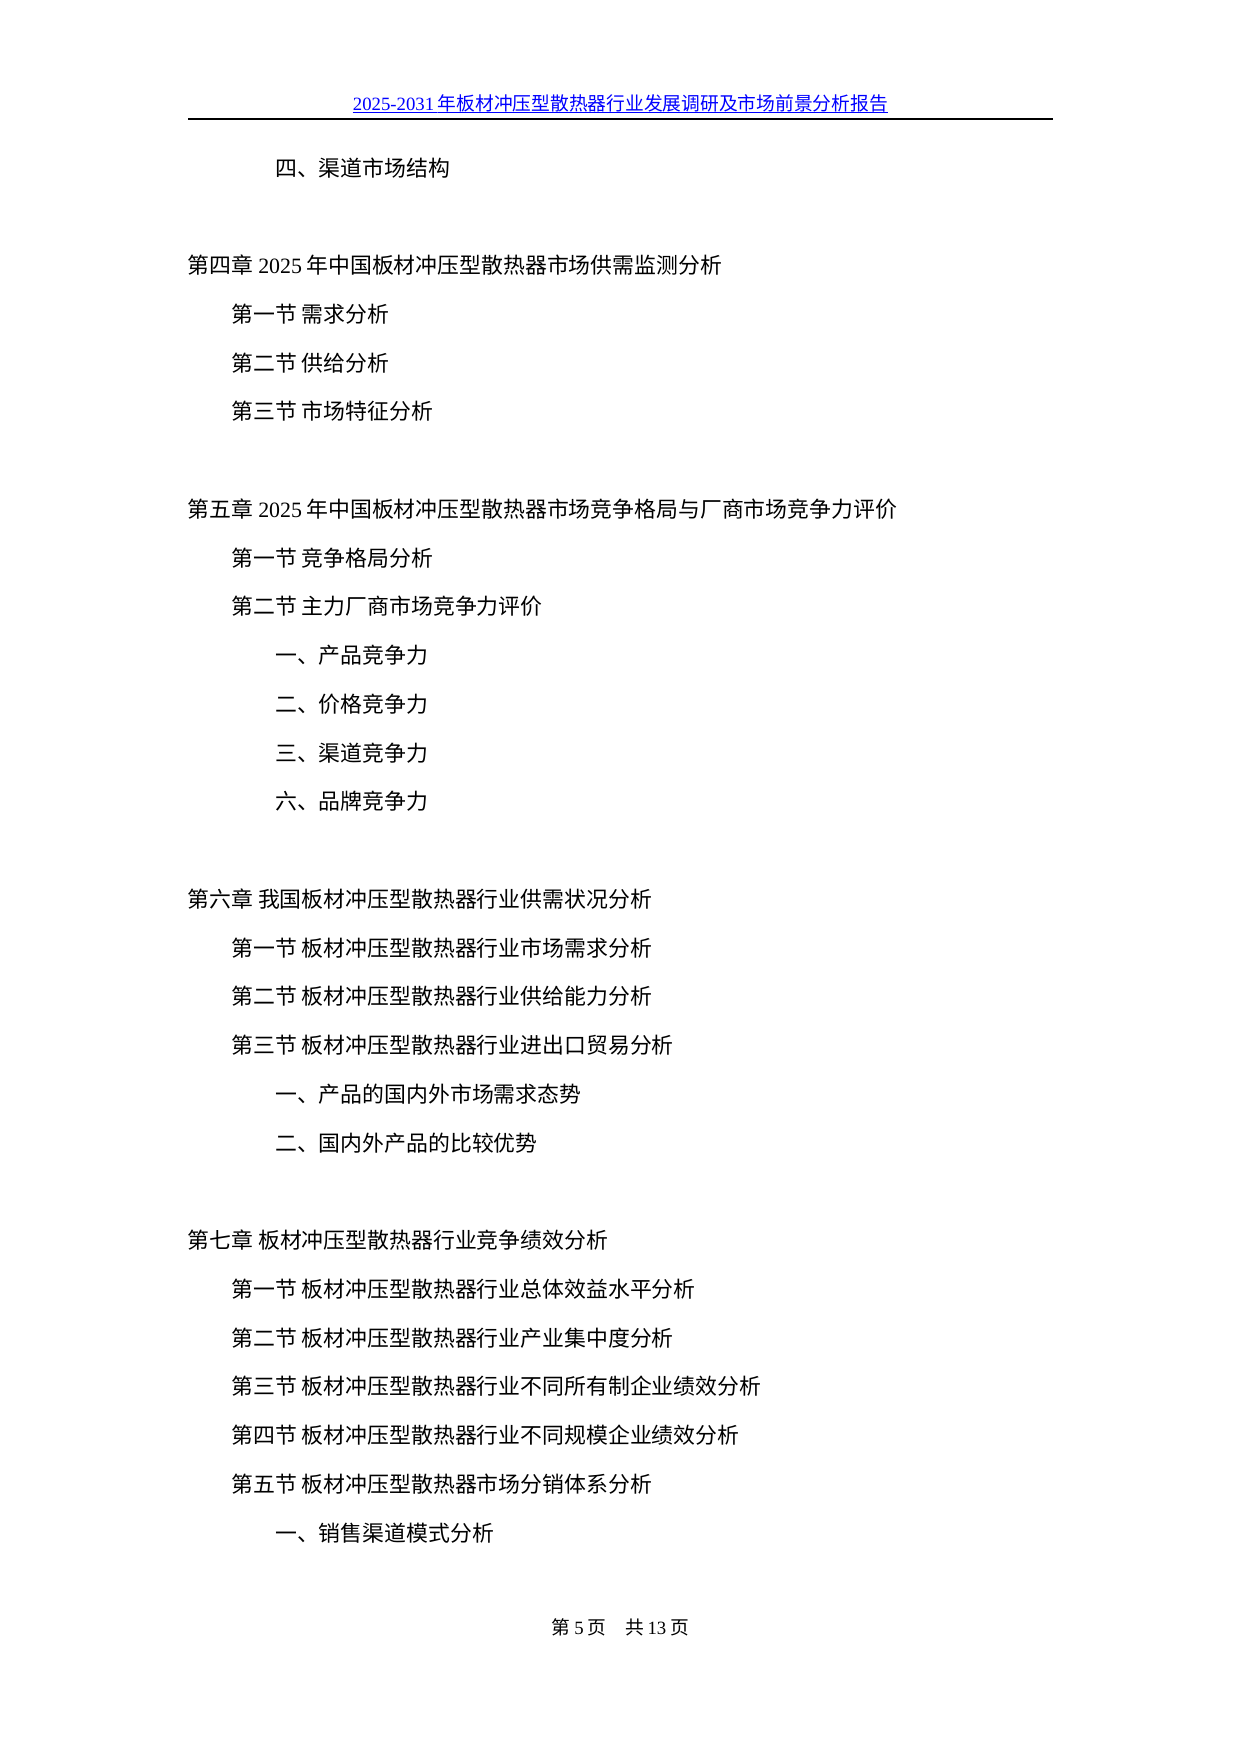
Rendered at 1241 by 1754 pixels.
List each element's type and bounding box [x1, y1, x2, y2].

text [187, 150, 1053, 1548]
